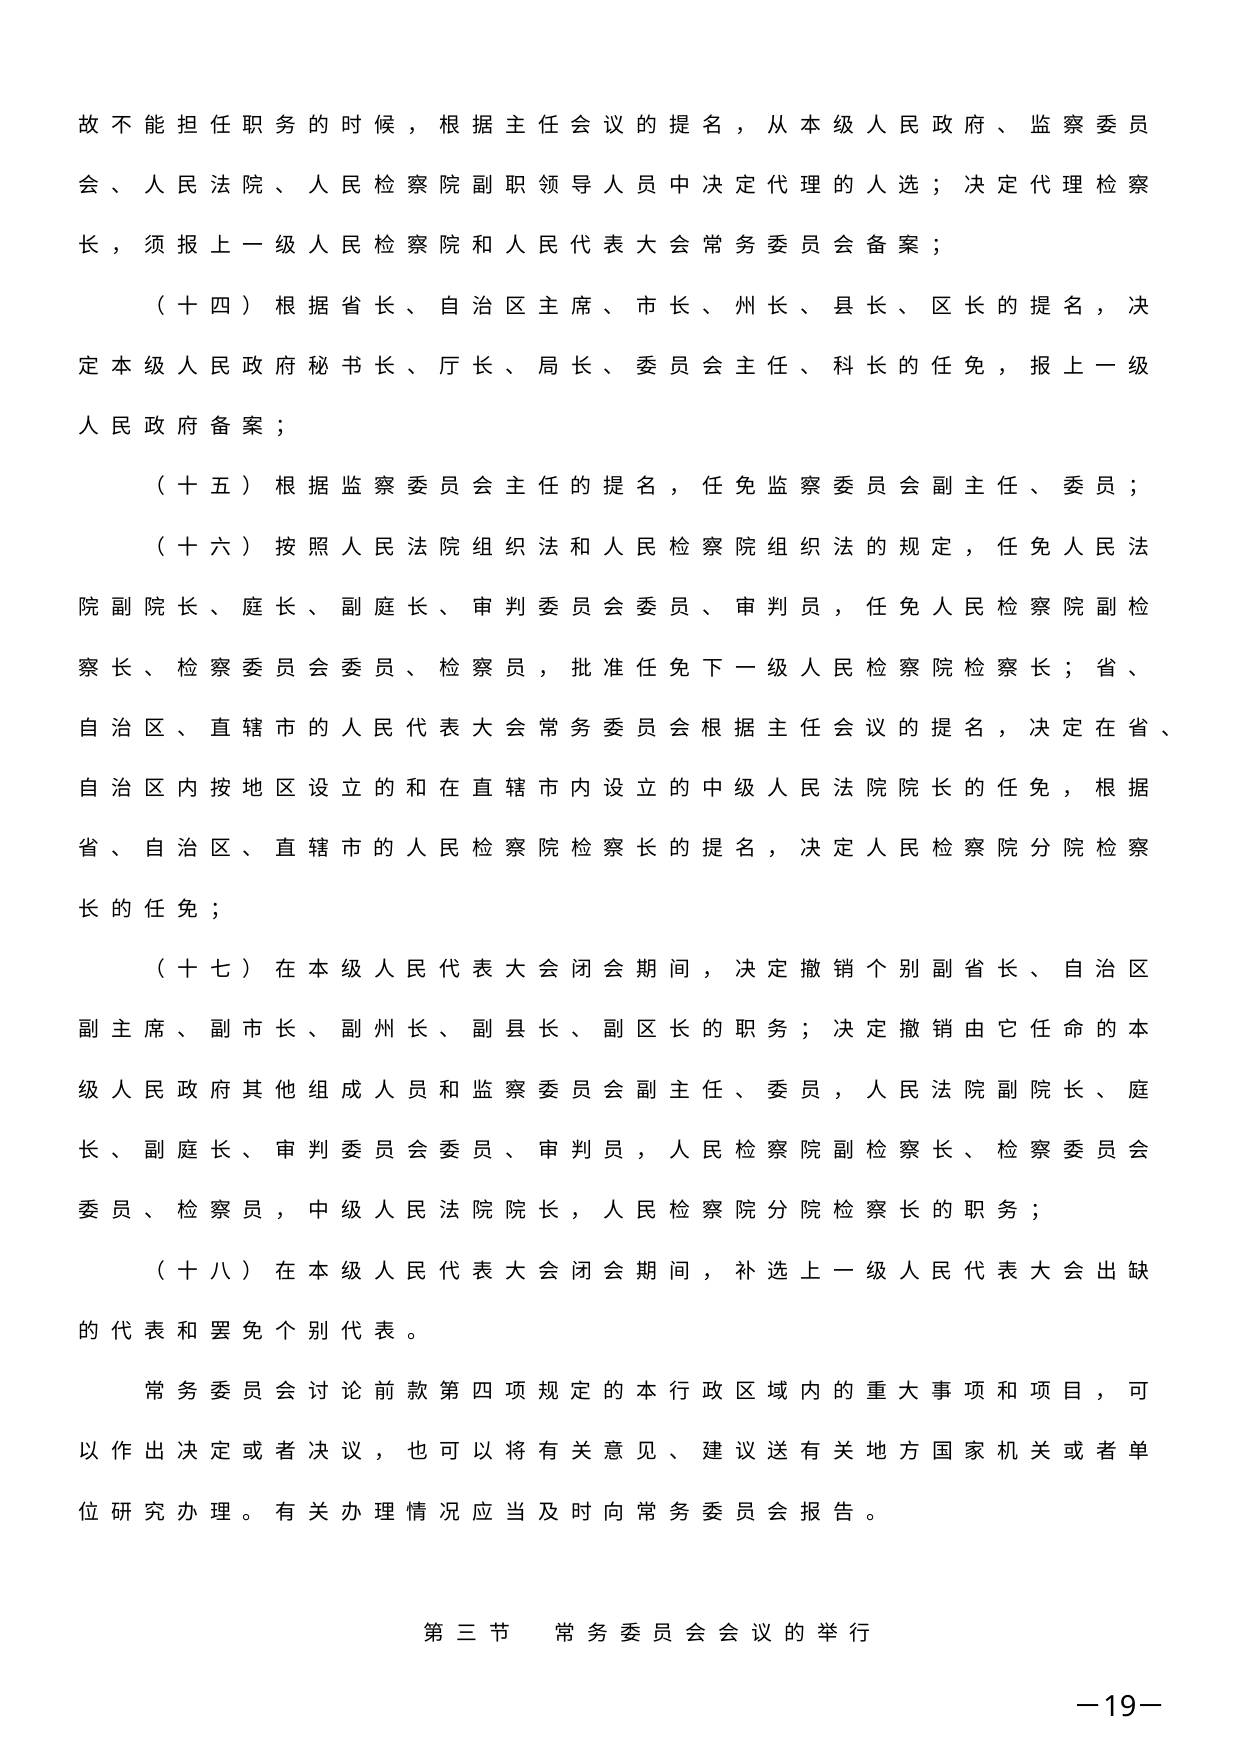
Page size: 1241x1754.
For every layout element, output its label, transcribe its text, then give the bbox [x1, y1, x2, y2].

text 第三节 常务委员会会议的举行 [79, 1601, 1161, 1661]
text 常务委员会讨论前款第四项规定的本行政区域内的重大事项和项目，可以作出决定或者决议，也可以将有关意见、建议送有关地方国家机关或者单位研究办理。有关办理情况应当及时向常务委员会报告。 [79, 1359, 1161, 1540]
text （十六）按照人民法院组织法和人民检察院组织法的规定，任免人民法院副院长、庭长、副庭长、审判委员会委员、审判员，任免人民检察院副检察长、检察委员会委员、检察员，批准任免下一级人民检察院检察长；省、自治区、直辖市的人民代表大会常务委员会根据主任会议的提名，决定在省、自治区内按地区设立的和在直辖市内设立的中级人民法院院长的任免，根据省、自治区、直辖市的人民检察院检察长的提名，决定人民检察院分院检察长的任免； [79, 515, 1161, 937]
text （十七）在本级人民代表大会闭会期间，决定撤销个别副省长、自治区副主席、副市长、副州长、副县长、副区长的职务；决定撤销由它任命的本级人民政府其他组成人员和监察委员会副主任、委员，人民法院副院长、庭长、副庭长、审判委员会委员、审判员，人民检察院副检察长、检察委员会委员、检察员，中级人民法院院长，人民检察院分院检察长的职务； [79, 937, 1161, 1239]
text （十八）在本级人民代表大会闭会期间，补选上一级人民代表大会出缺的代表和罢免个别代表。 [79, 1239, 1161, 1359]
text （十四）根据省长、自治区主席、市长、州长、县长、区长的提名，决定本级人民政府秘书长、厅长、局长、委员会主任、科长的任免，报上一级人民政府备案； [79, 274, 1161, 455]
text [79, 93, 1161, 274]
text （十五）根据监察委员会主任的提名，任免监察委员会副主任、委员； [79, 455, 1161, 515]
